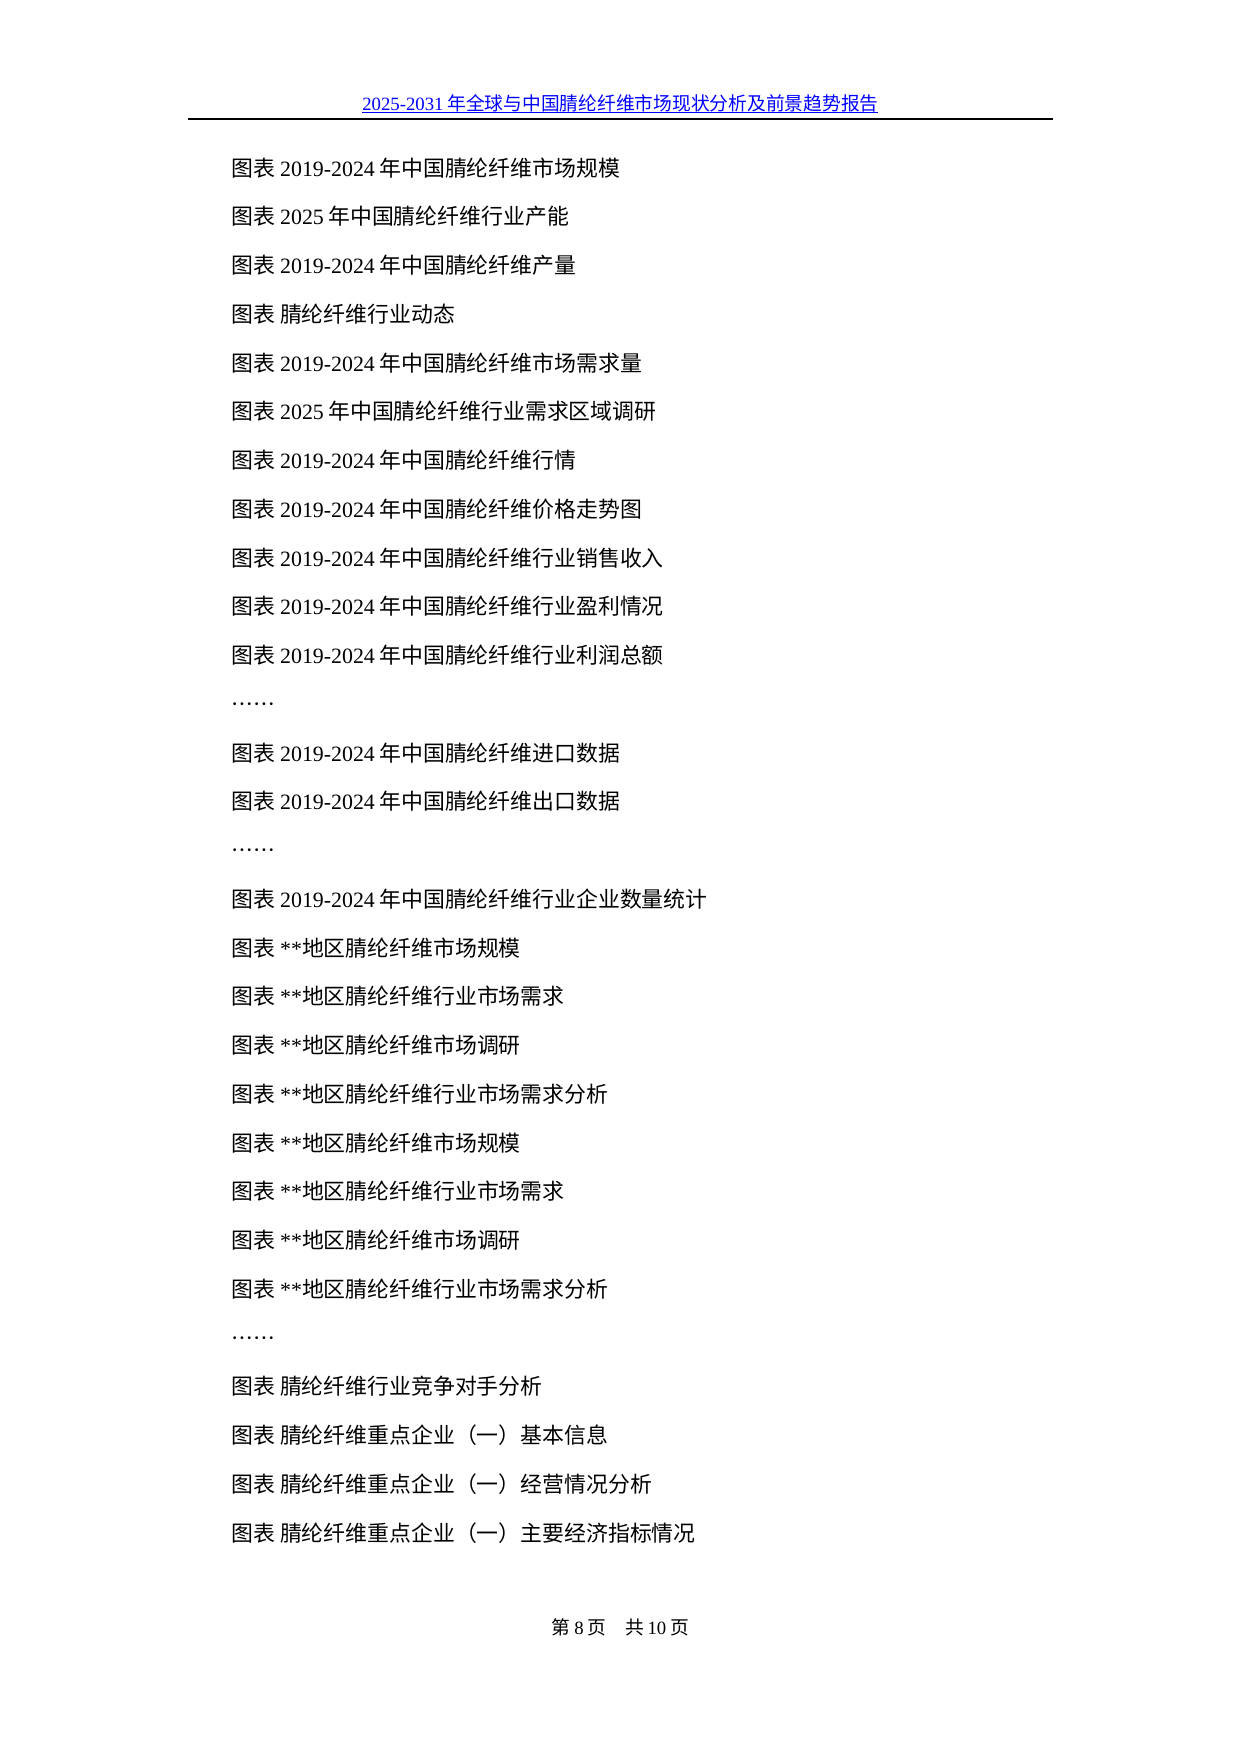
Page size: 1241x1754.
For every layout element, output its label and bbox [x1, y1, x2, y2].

text [187, 150, 1053, 1548]
